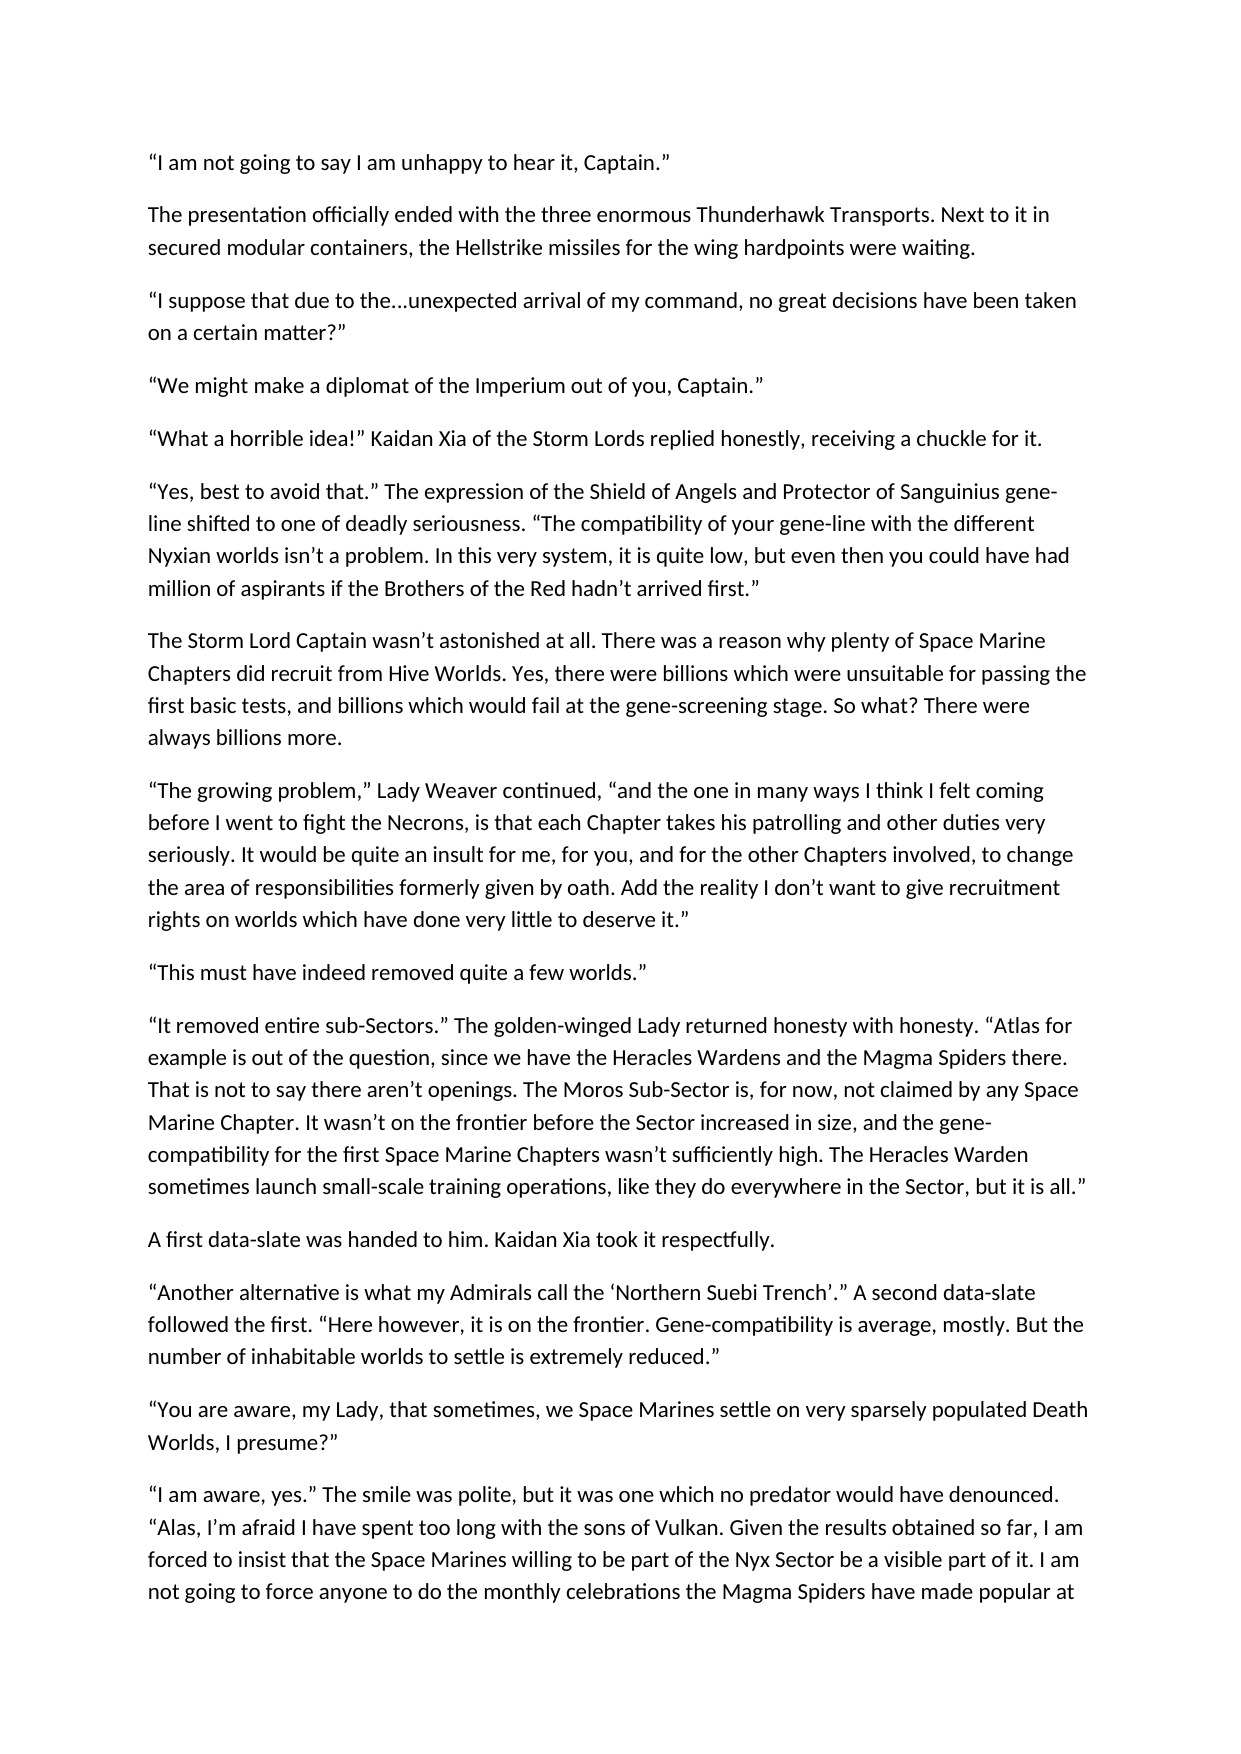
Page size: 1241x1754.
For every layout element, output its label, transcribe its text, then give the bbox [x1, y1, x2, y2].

text “Another alternative is what my Admirals call the ‘Northern Suebi Trench’.” A second data-slate followed the first. “Here however, it is on the frontier. Gene-compatibility is average, mostly. But the number of inhabitable worlds to settle is extremely reduced.” [148, 1278, 1093, 1370]
text A first data-slate was handed to him. Kaidan Xia took it respectfully. [148, 1225, 1093, 1253]
text “It removed entire sub-Sectors.” The golden-winged Lady returned honesty with honesty. “Atlas for example is out of the question, since we have the Heracles Wardens and the Magma Spiders there. That is not to say there aren’t openings. The Moros Sub-Sector is, for now, not claimed by any Space Marine Chapter. It wasn’t on the frontier before the Sector increased in size, and the gene-compatibility for the first Space Marine Chapters wasn’t sufficiently high. The Heracles Warden sometimes launch small-scale training operations, like they do everywhere in the Sector, but it is all.” [148, 1011, 1093, 1200]
text “You are aware, my Lady, that sometimes, we Space Marines settle on very sparsely populated Death Worlds, I presume?” [148, 1395, 1093, 1456]
text “I suppose that due to the...unexpected arrival of my command, no great decisions have been taken on a certain matter?” [148, 286, 1093, 346]
text “What a horrible idea!” Kaidan Xia of the Storm Lords replied honestly, receiving a chuckle for it. [148, 424, 1093, 452]
text The presentation officially ended with the three enormous Thunderhawk Transports. Next to it in secured modular containers, the Hellstrike missiles for the wing hardpoints were waiting. [148, 201, 1093, 261]
text “I am not going to say I am unhappy to hear it, Captain.” [148, 148, 1093, 176]
text “The growing problem,” Lady Weaver continued, “and the one in many ways I think I felt coming before I went to fight the Necrons, is that each Chapter takes his patrolling and other duties very seriously. It would be quite an insult for me, for you, and for the other Chapters involved, to change the area of responsibilities formerly given by oath. Add the reality I don’t want to give recruitment rights on worlds which have done very little to deserve it.” [148, 776, 1093, 933]
text “We might make a diplomat of the Imperium out of you, Captain.” [148, 371, 1093, 399]
text “Yes, best to avoid that.” The expression of the Shield of Angels and Protector of Sanguinius gene-line shifted to one of deadly seriousness. “The compatibility of your gene-line with the different Nyxian worlds isn’t a problem. In this very system, it is quite low, but even then you could have had million of aspirants if the Brothers of the Red hadn’t arrived first.” [148, 477, 1093, 602]
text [148, 1481, 1093, 1605]
text The Storm Lord Captain wasn’t astonished at all. There was a reason why plenty of Space Marine Chapters did recruit from Hive Worlds. Yes, there were billions which were unsuitable for passing the first basic tests, and billions which would fail at the gene-screening stage. So what? There were always billions more. [148, 627, 1093, 751]
text “This must have indeed removed quite a few worlds.” [148, 958, 1093, 986]
